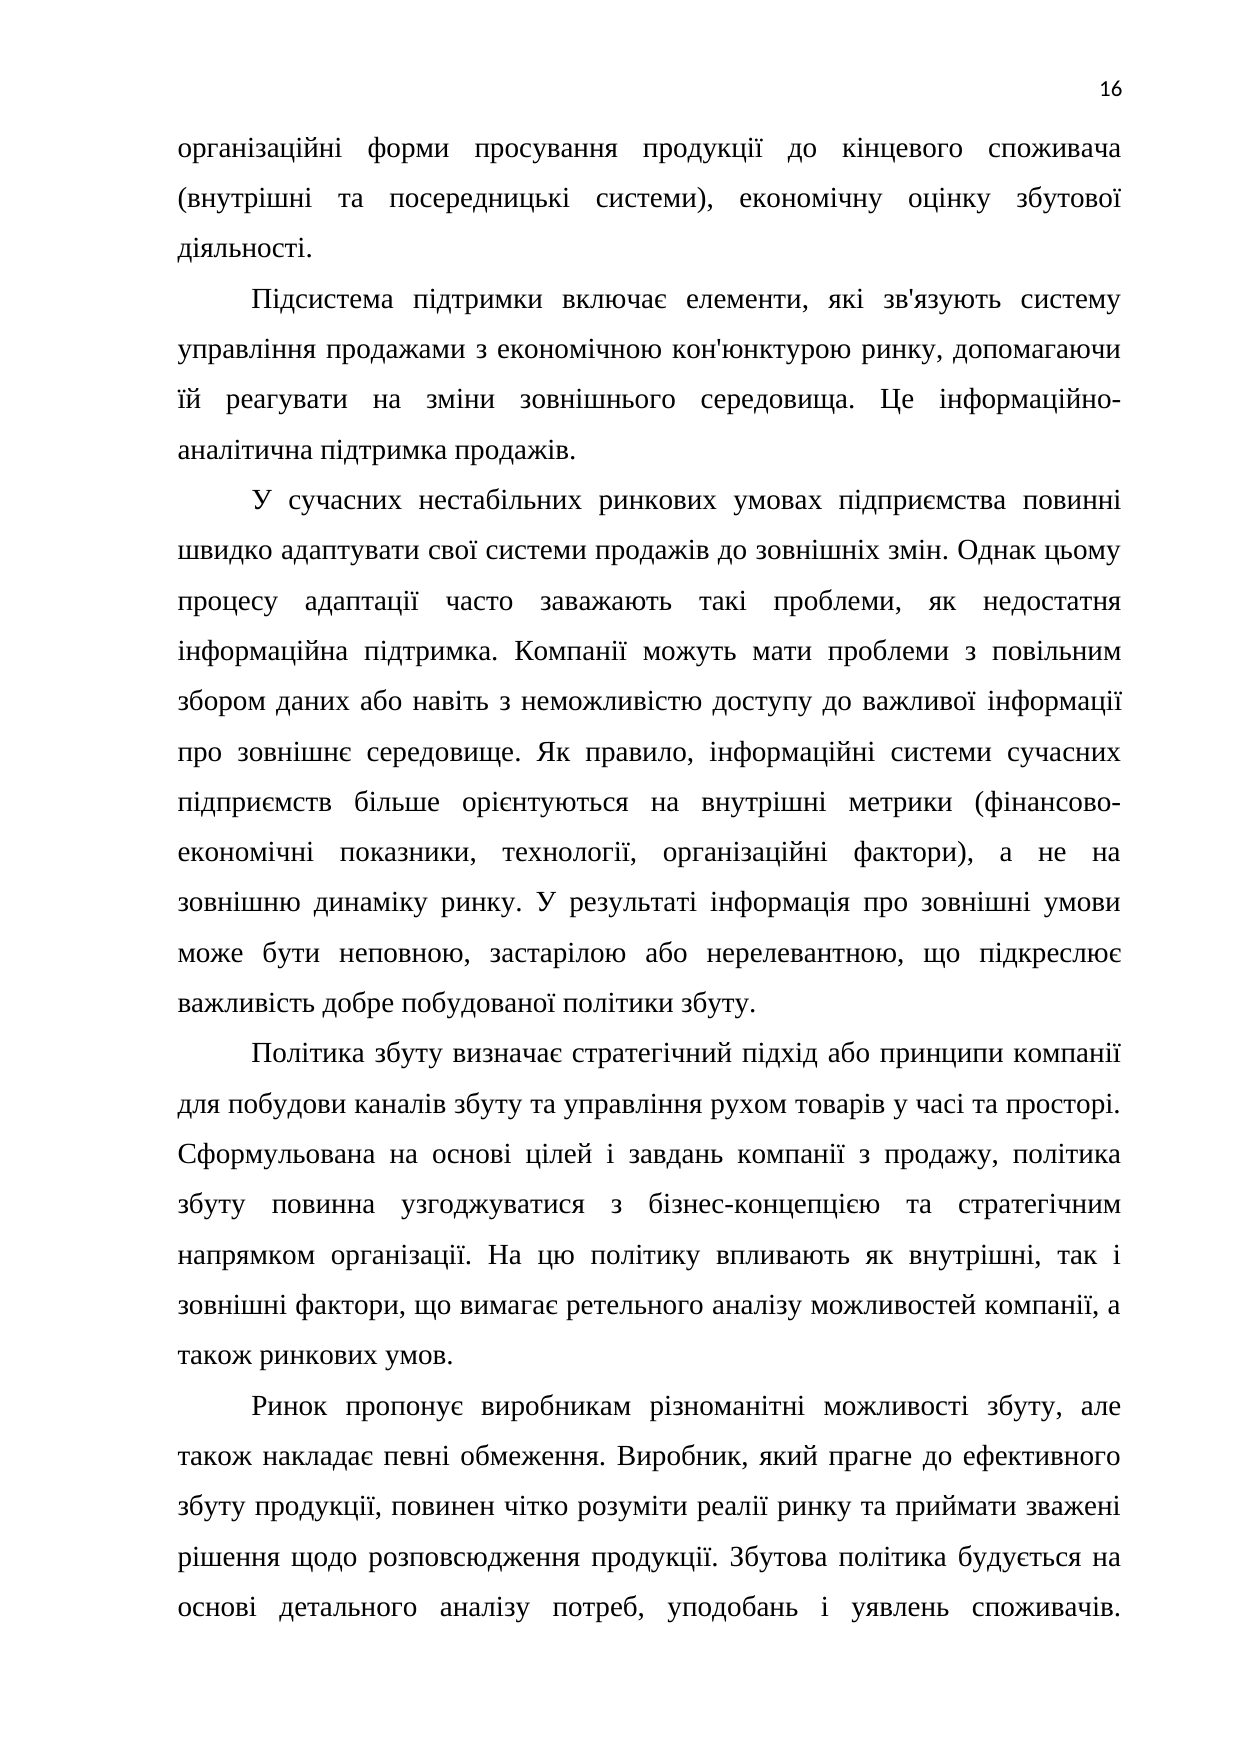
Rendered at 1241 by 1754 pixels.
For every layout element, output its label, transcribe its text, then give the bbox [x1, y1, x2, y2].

text У сучасних нестабільних ринкових умовах підприємства повинні швидко адаптувати свої системи продажів до зовнішніх змін. Однак цьому процесу адаптації часто заважають такі проблеми, як недостатня інформаційна підтримка. Компанії можуть мати проблеми з повільним збором даних або навіть з неможливістю доступу до важливої ​​інформації про зовнішнє середовище. Як правило, інформаційні системи сучасних підприємств більше орієнтуються на внутрішні метрики (фінансово-економічні показники, технології, організаційні фактори), а не на зовнішню динаміку ринку. У результаті інформація про зовнішні умови може бути неповною, застарілою або нерелевантною, що підкреслює важливість добре побудованої політики збуту. [177, 482, 1122, 1019]
text Політика збуту визначає стратегічний підхід або принципи компанії для побудови каналів збуту та управління рухом товарів у часі та просторі. Сформульована на основі цілей і завдань компанії з продажу, політика збуту повинна узгоджуватися з бізнес-концепцією та стратегічним напрямком організації. На цю політику впливають як внутрішні, так і зовнішні фактори, що вимагає ретельного аналізу можливостей компанії, а також ринкових умов. [177, 1036, 1122, 1371]
text Підсистема підтримки включає елементи, які зв'язують систему управління продажами з економічною кон'юнктурою ринку, допомагаючи їй реагувати на зміни зовнішнього середовища. Це інформаційно-аналітична підтримка продажів. [177, 281, 1122, 465]
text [177, 130, 1122, 264]
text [177, 1388, 1122, 1622]
